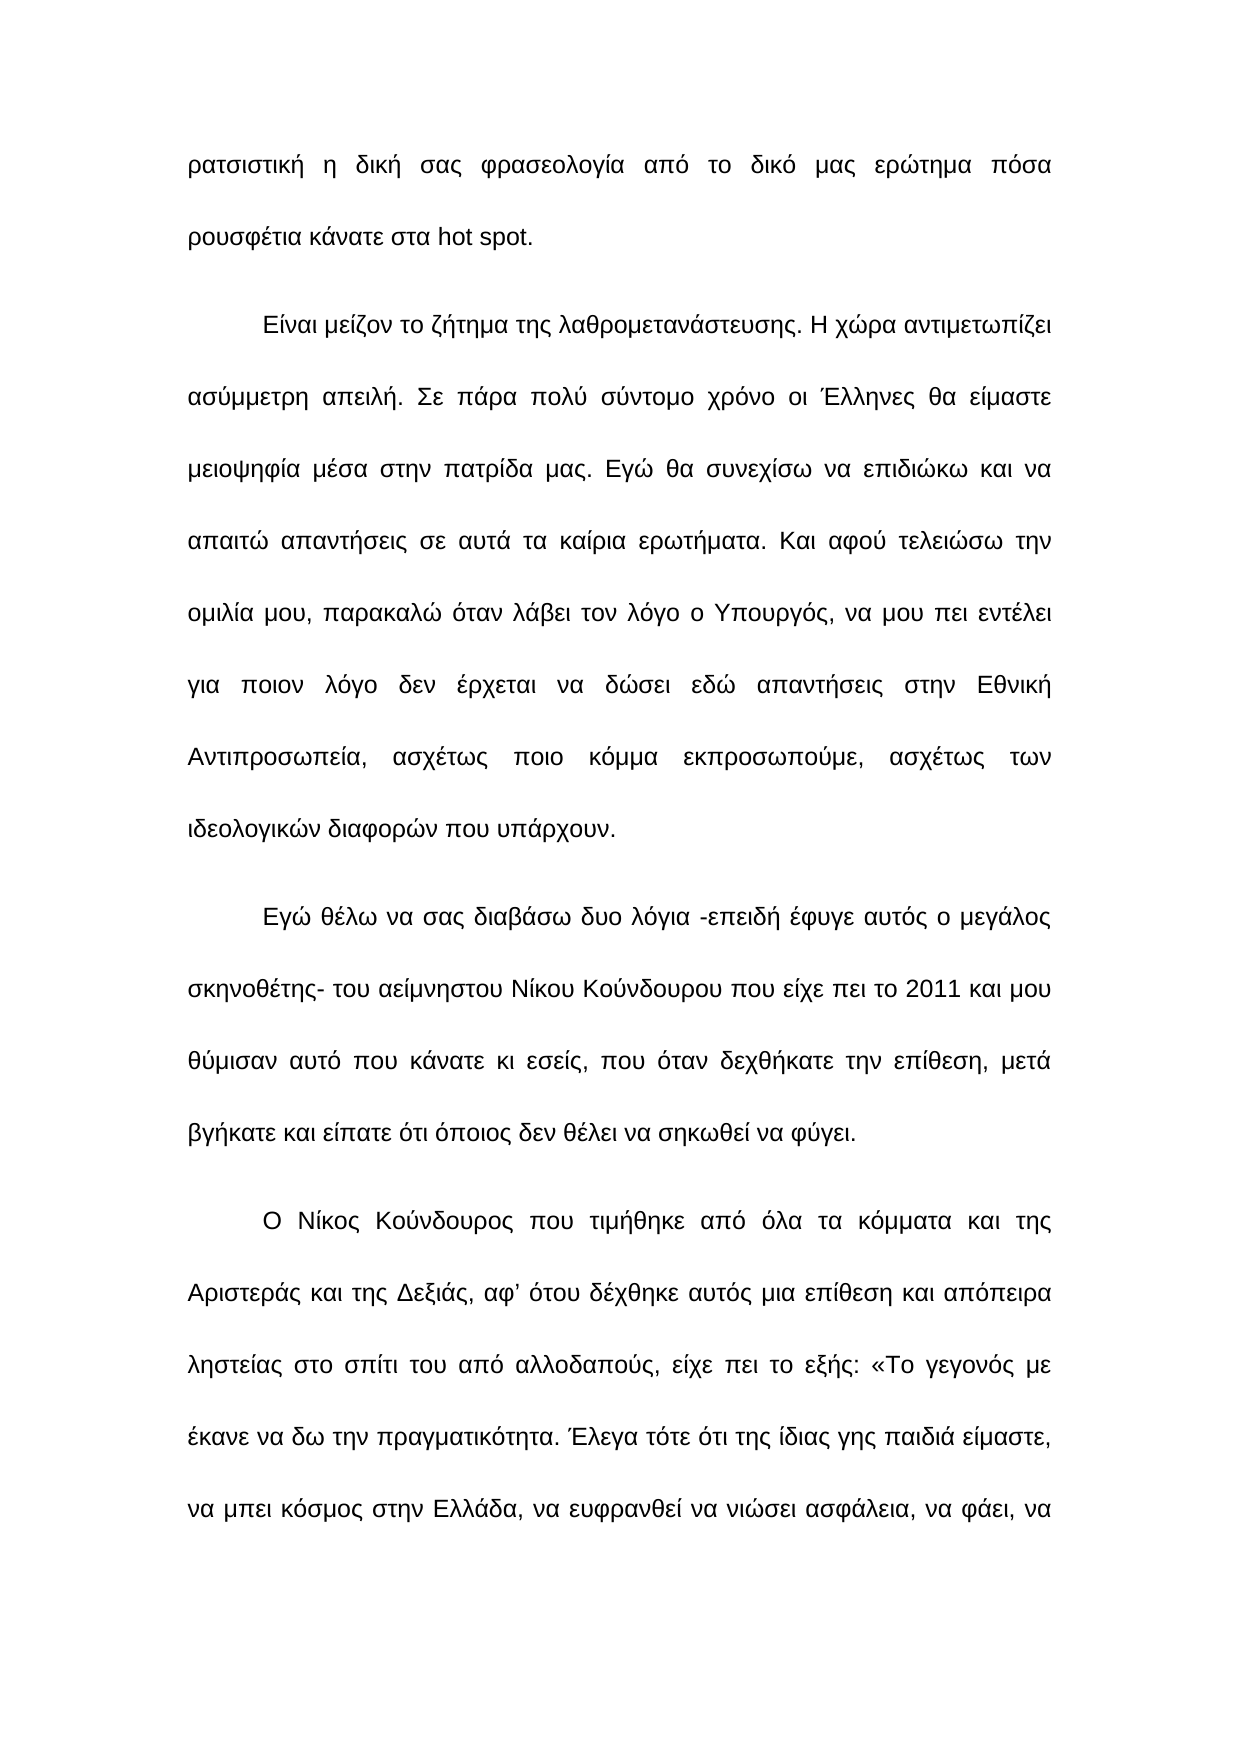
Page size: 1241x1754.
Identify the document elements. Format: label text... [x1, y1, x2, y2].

text Εγώ θέλω να σας διαβάσω δυο λόγια -επειδή έφυγε αυτός ο μεγάλος σκηνοθέτης- του αείμνηστου Νίκου Κούνδουρου που είχε πει το 2011 και μου θύμισαν αυτό που κάνατε κι εσείς, που όταν δεχθήκατε την επίθεση, μετά βγήκατε και είπατε ότι όποιος δεν θέλει να σηκωθεί να φύγει. [187, 902, 1053, 1146]
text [187, 150, 1053, 251]
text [187, 1206, 1053, 1522]
text Είναι μείζον το ζήτημα της λαθρομετανάστευσης. Η χώρα αντιμετωπίζει ασύμμετρη απειλή. Σε πάρα πολύ σύντομο χρόνο οι Έλληνες θα είμαστε μειοψηφία μέσα στην πατρίδα μας. Εγώ θα συνεχίσω να επιδιώκω και να απαιτώ απαντήσεις σε αυτά τα καίρια ερωτήματα. Και αφού τελειώσω την ομιλία μου, παρακαλώ όταν λάβει τον λόγο ο Υπουργός, να μου πει εντέλει για ποιον λόγο δεν έρχεται να δώσει εδώ απαντήσεις στην Εθνική Αντιπροσωπεία, ασχέτως ποιο κόμμα εκπροσωπούμε, ασχέτως των ιδεολογικών διαφορών που υπάρχουν. [187, 310, 1053, 842]
